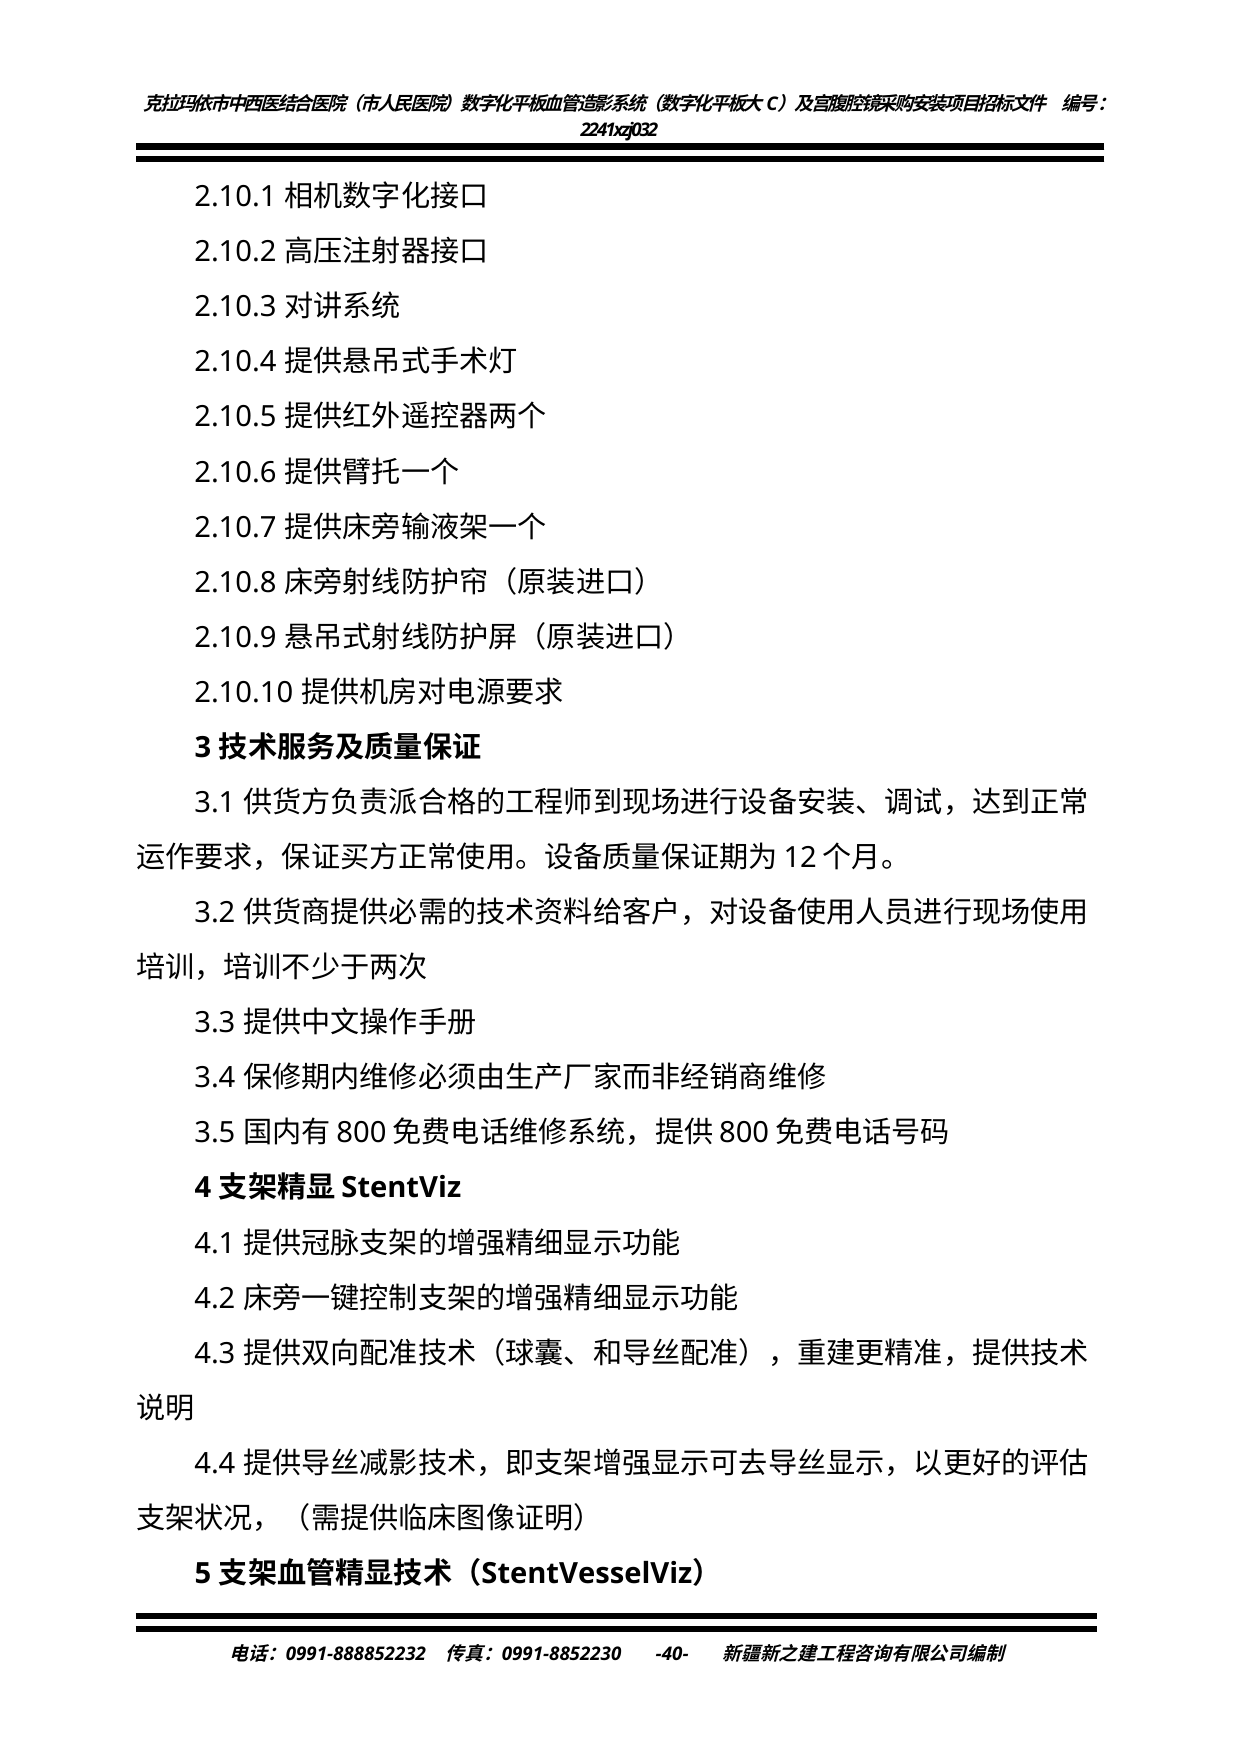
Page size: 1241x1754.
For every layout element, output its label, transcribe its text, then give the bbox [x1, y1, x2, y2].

text 3.1 供货方负责派合格的工程师到现场进行设备安装、调试，达到正常运作要求，保证买方正常使用。设备质量保证期为12个月。 [136, 779, 1104, 876]
text 2.10.1 相机数字化接口 [136, 173, 1104, 215]
text 4.1 提供冠脉支架的增强精细显示功能 [136, 1219, 1104, 1262]
text 2.10.4 提供悬吊式手术灯 [136, 338, 1104, 380]
text 3.3 提供中文操作手册 [136, 999, 1104, 1041]
text 2.10.8 床旁射线防护帘（原装进口） [136, 558, 1104, 601]
text 4 支架精显StentViz [136, 1164, 1104, 1206]
text 4.2 床旁一键控制支架的增强精细显示功能 [136, 1274, 1104, 1317]
text 3.5 国内有800免费电话维修系统，提供800免费电话号码 [136, 1109, 1104, 1151]
text 3.2 供货商提供必需的技术资料给客户，对设备使用人员进行现场使用培训，培训不少于两次 [136, 889, 1104, 986]
text 3.4 保修期内维修必须由生产厂家而非经销商维修 [136, 1054, 1104, 1096]
text 5 支架血管精显技术（StentVesselViz） [136, 1549, 1104, 1592]
text 2.10.3 对讲系统 [136, 283, 1104, 325]
text 3 技术服务及质量保证 [136, 724, 1104, 766]
text 2.10.5 提供红外遥控器两个 [136, 393, 1104, 435]
text 4.4 提供导丝减影技术，即支架增强显示可去导丝显示，以更好的评估支架状况，（需提供临床图像证明） [136, 1439, 1104, 1537]
text 4.3 提供双向配准技术（球囊、和导丝配准），重建更精准，提供技术说明 [136, 1329, 1104, 1427]
text 2.10.6 提供臂托一个 [136, 448, 1104, 491]
text 2.10.9 悬吊式射线防护屏（原装进口） [136, 613, 1104, 656]
text 2.10.7 提供床旁输液架一个 [136, 503, 1104, 546]
text 2.10.10 提供机房对电源要求 [136, 668, 1104, 711]
text 2.10.2 高压注射器接口 [136, 228, 1104, 270]
